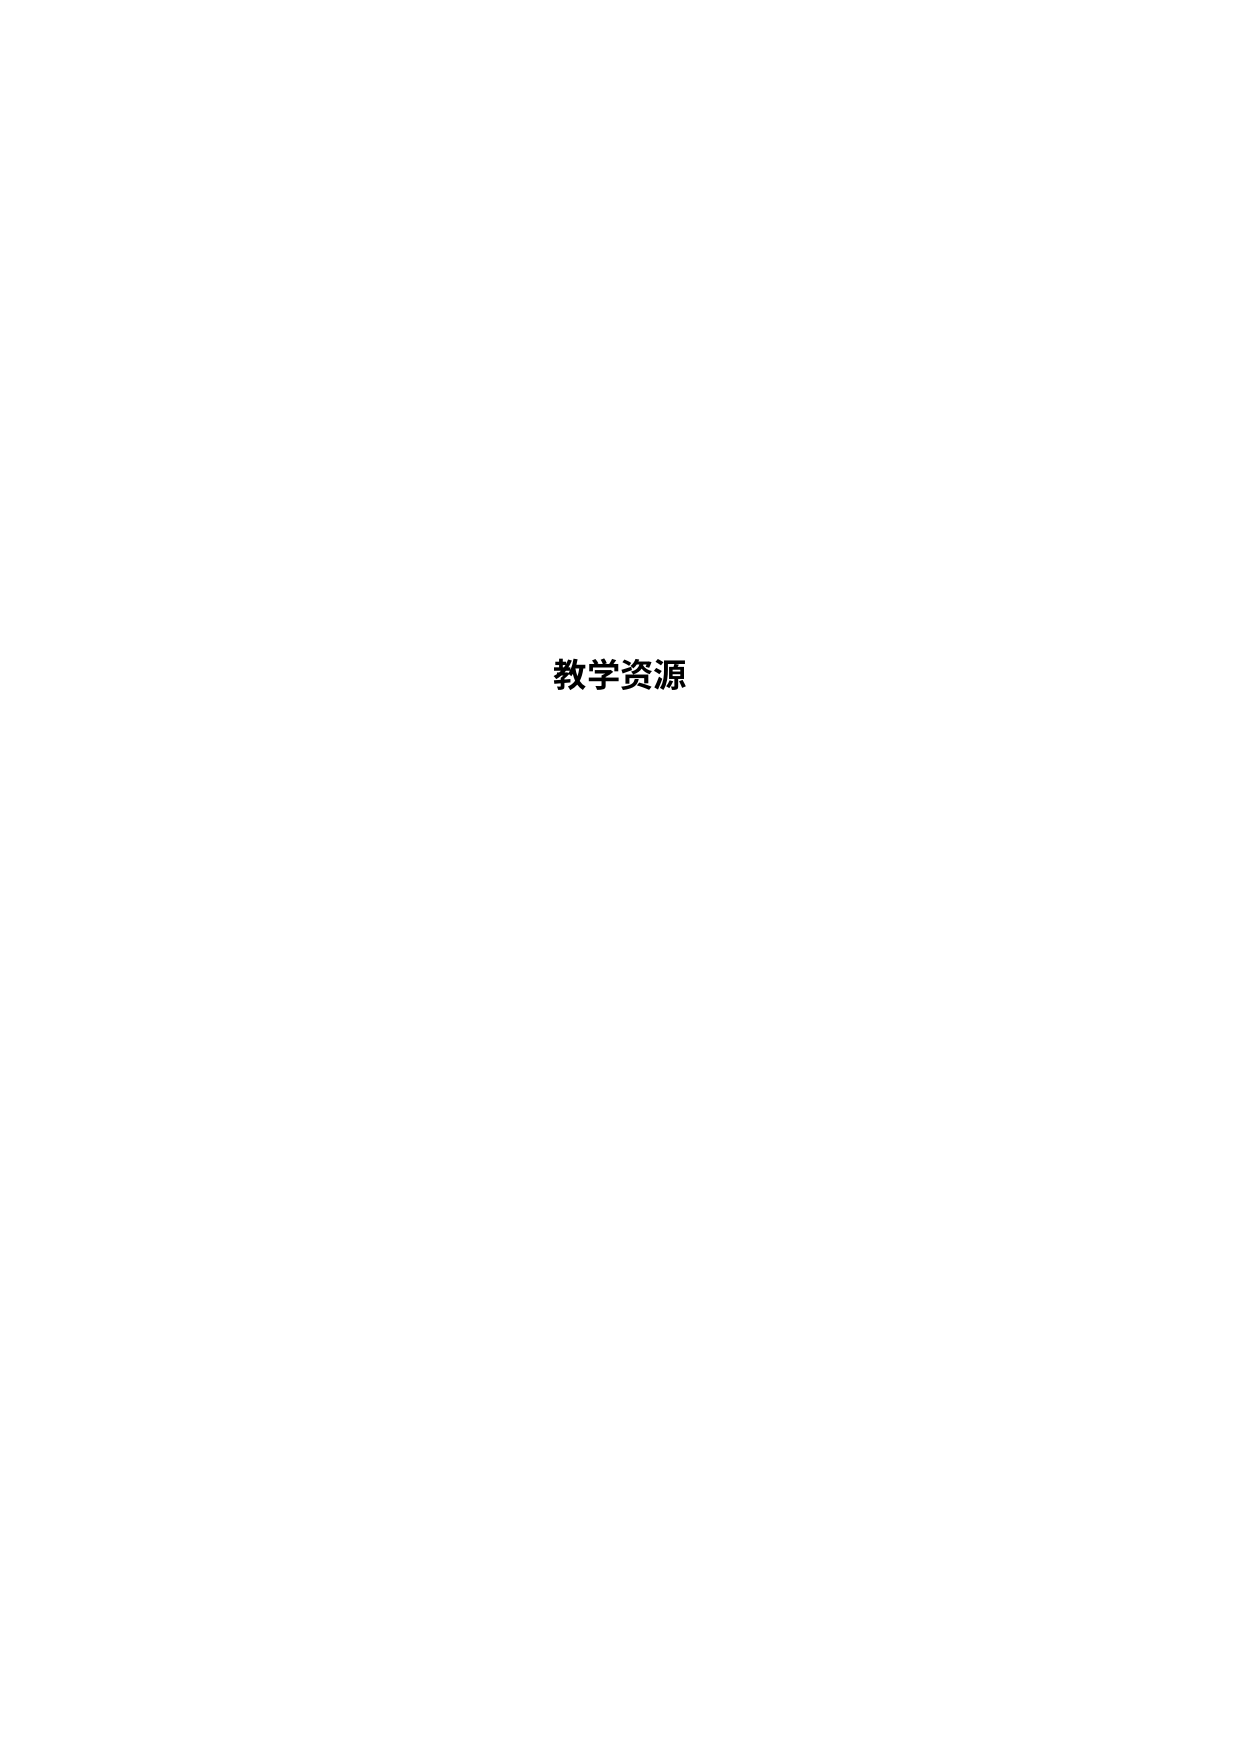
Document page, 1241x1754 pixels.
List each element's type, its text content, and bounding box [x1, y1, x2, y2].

subtitle 教学资源 [187, 641, 1053, 706]
